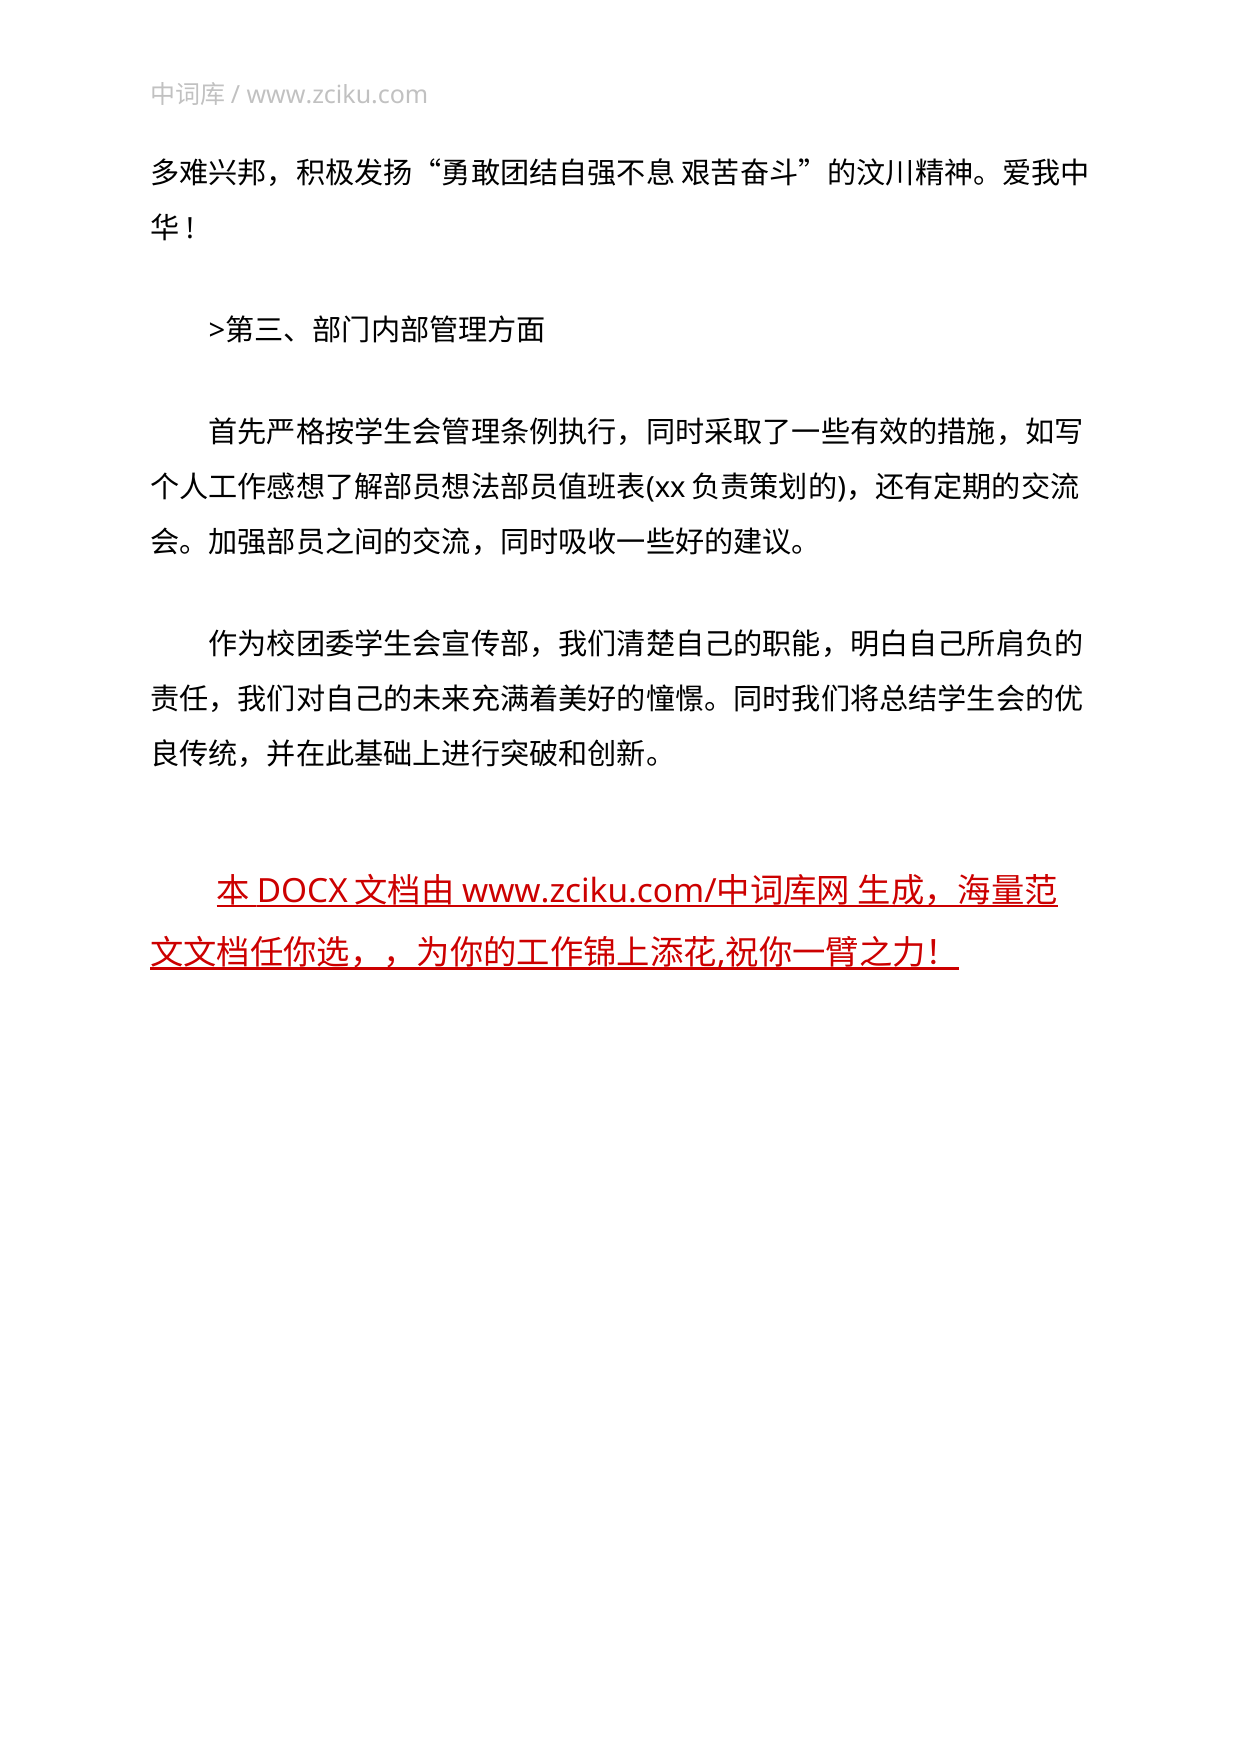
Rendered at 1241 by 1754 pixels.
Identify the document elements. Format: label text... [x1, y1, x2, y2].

text 作为校团委学生会宣传部，我们清楚自己的职能，明白自己所肩负的责任，我们对自己的未来充满着美好的憧憬。同时我们将总结学生会的优良传统，并在此基础上进行突破和创新。 [150, 621, 1090, 773]
text 本DOCX文档由 www.zciku.com/中词库网 生成，海量范文文档任你选，，为你的工作锦上添花,祝你一臂之力！ [150, 863, 1090, 974]
text >第三、部门内部管理方面 [150, 307, 1090, 349]
text 首先严格按学生会管理条例执行，同时采取了一些有效的措施，如写个人工作感想了解部员想法部员值班表(xx负责策划的)，还有定期的交流会。加强部员之间的交流，同时吸收一些好的建议。 [150, 409, 1090, 561]
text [150, 150, 1090, 247]
